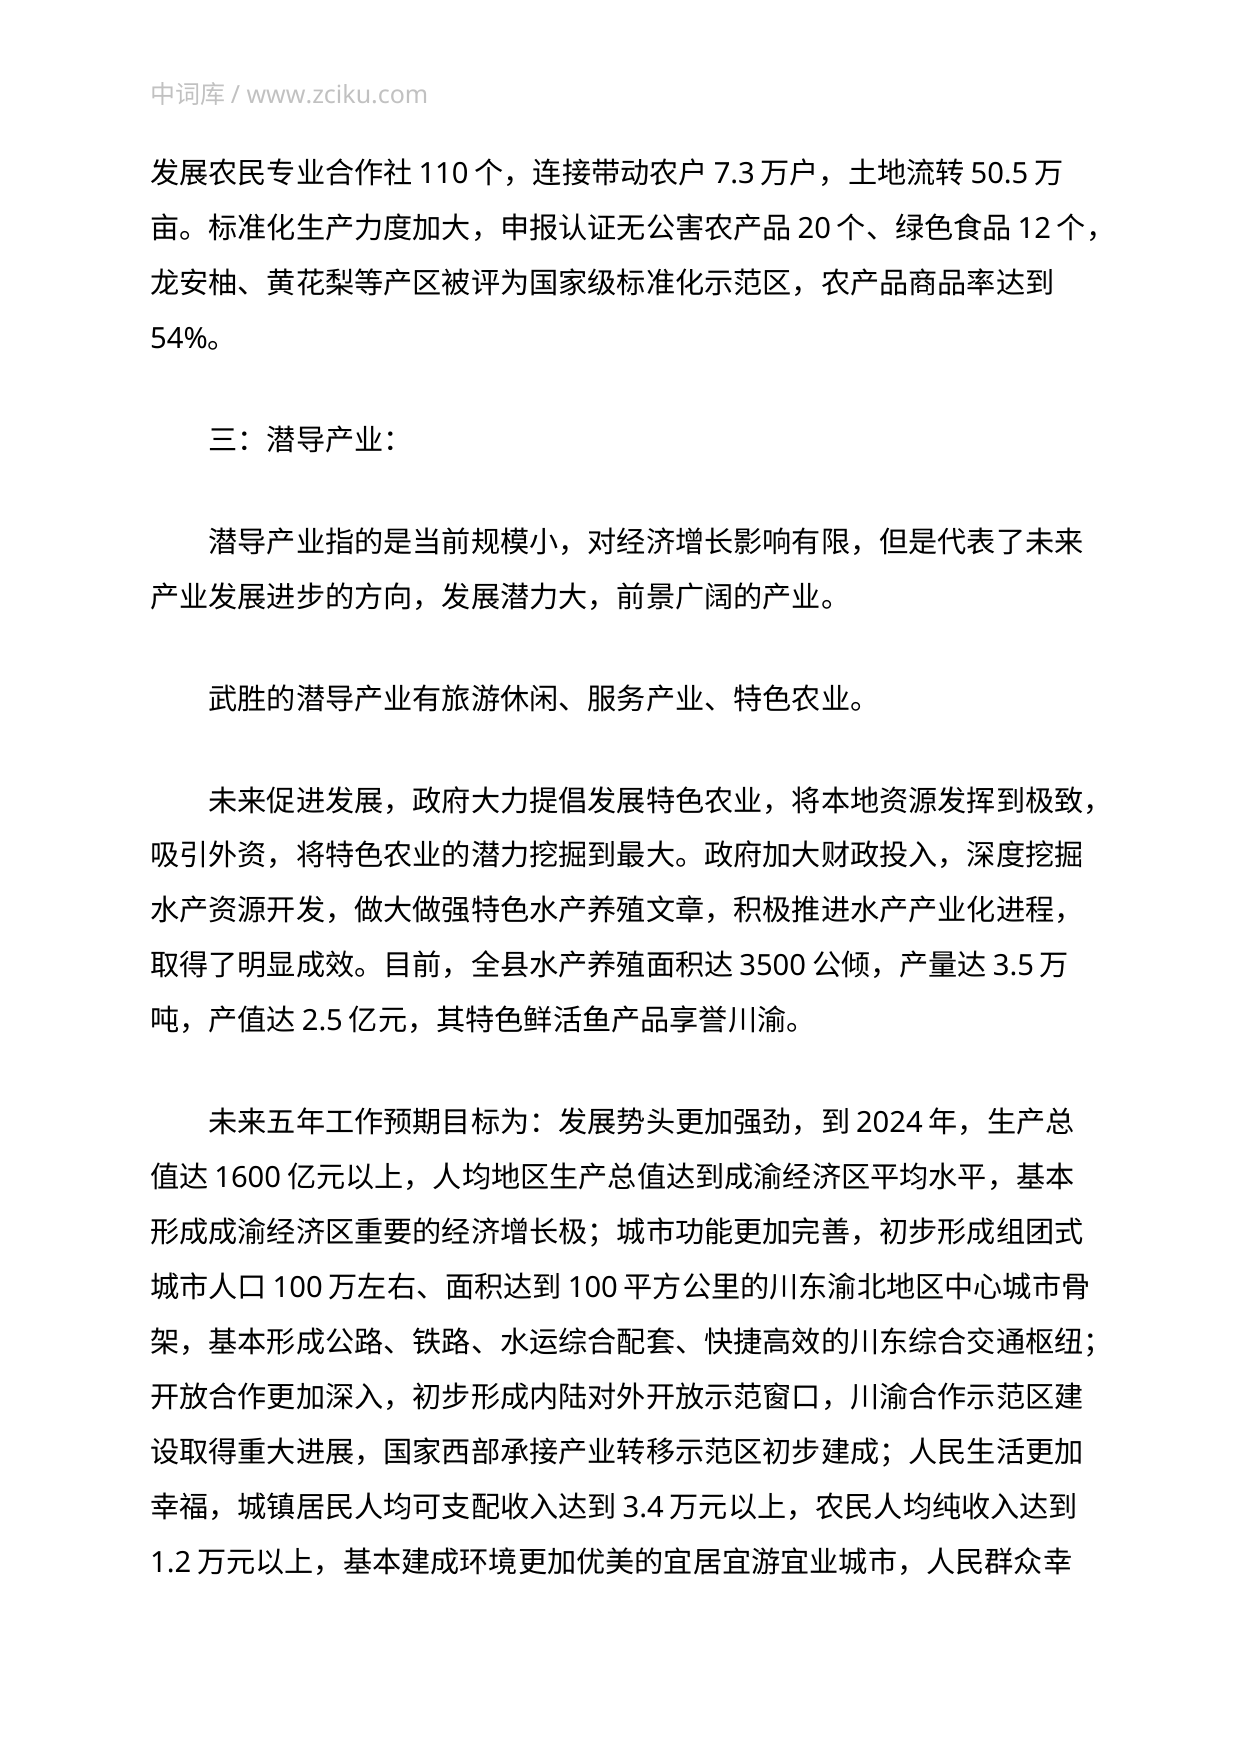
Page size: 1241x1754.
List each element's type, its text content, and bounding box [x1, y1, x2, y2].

text 潜导产业指的是当前规模小，对经济增长影响有限，但是代表了未来产业发展进步的方向，发展潜力大，前景广阔的产业。 [150, 519, 1090, 616]
text 未来促进发展，政府大力提倡发展特色农业，将本地资源发挥到极致，吸引外资，将特色农业的潜力挖掘到最大。政府加大财政投入，深度挖掘水产资源开发，做大做强特色水产养殖文章，积极推进水产产业化进程，取得了明显成效。目前，全县水产养殖面积达3500公倾，产量达3.5万吨，产值达2.5亿元，其特色鲜活鱼产品享誉川渝。 [150, 777, 1090, 1039]
text 三：潜导产业： [150, 417, 1090, 459]
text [150, 150, 1090, 357]
text 武胜的潜导产业有旅游休闲、服务产业、特色农业。 [150, 675, 1090, 718]
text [150, 1099, 1090, 1581]
